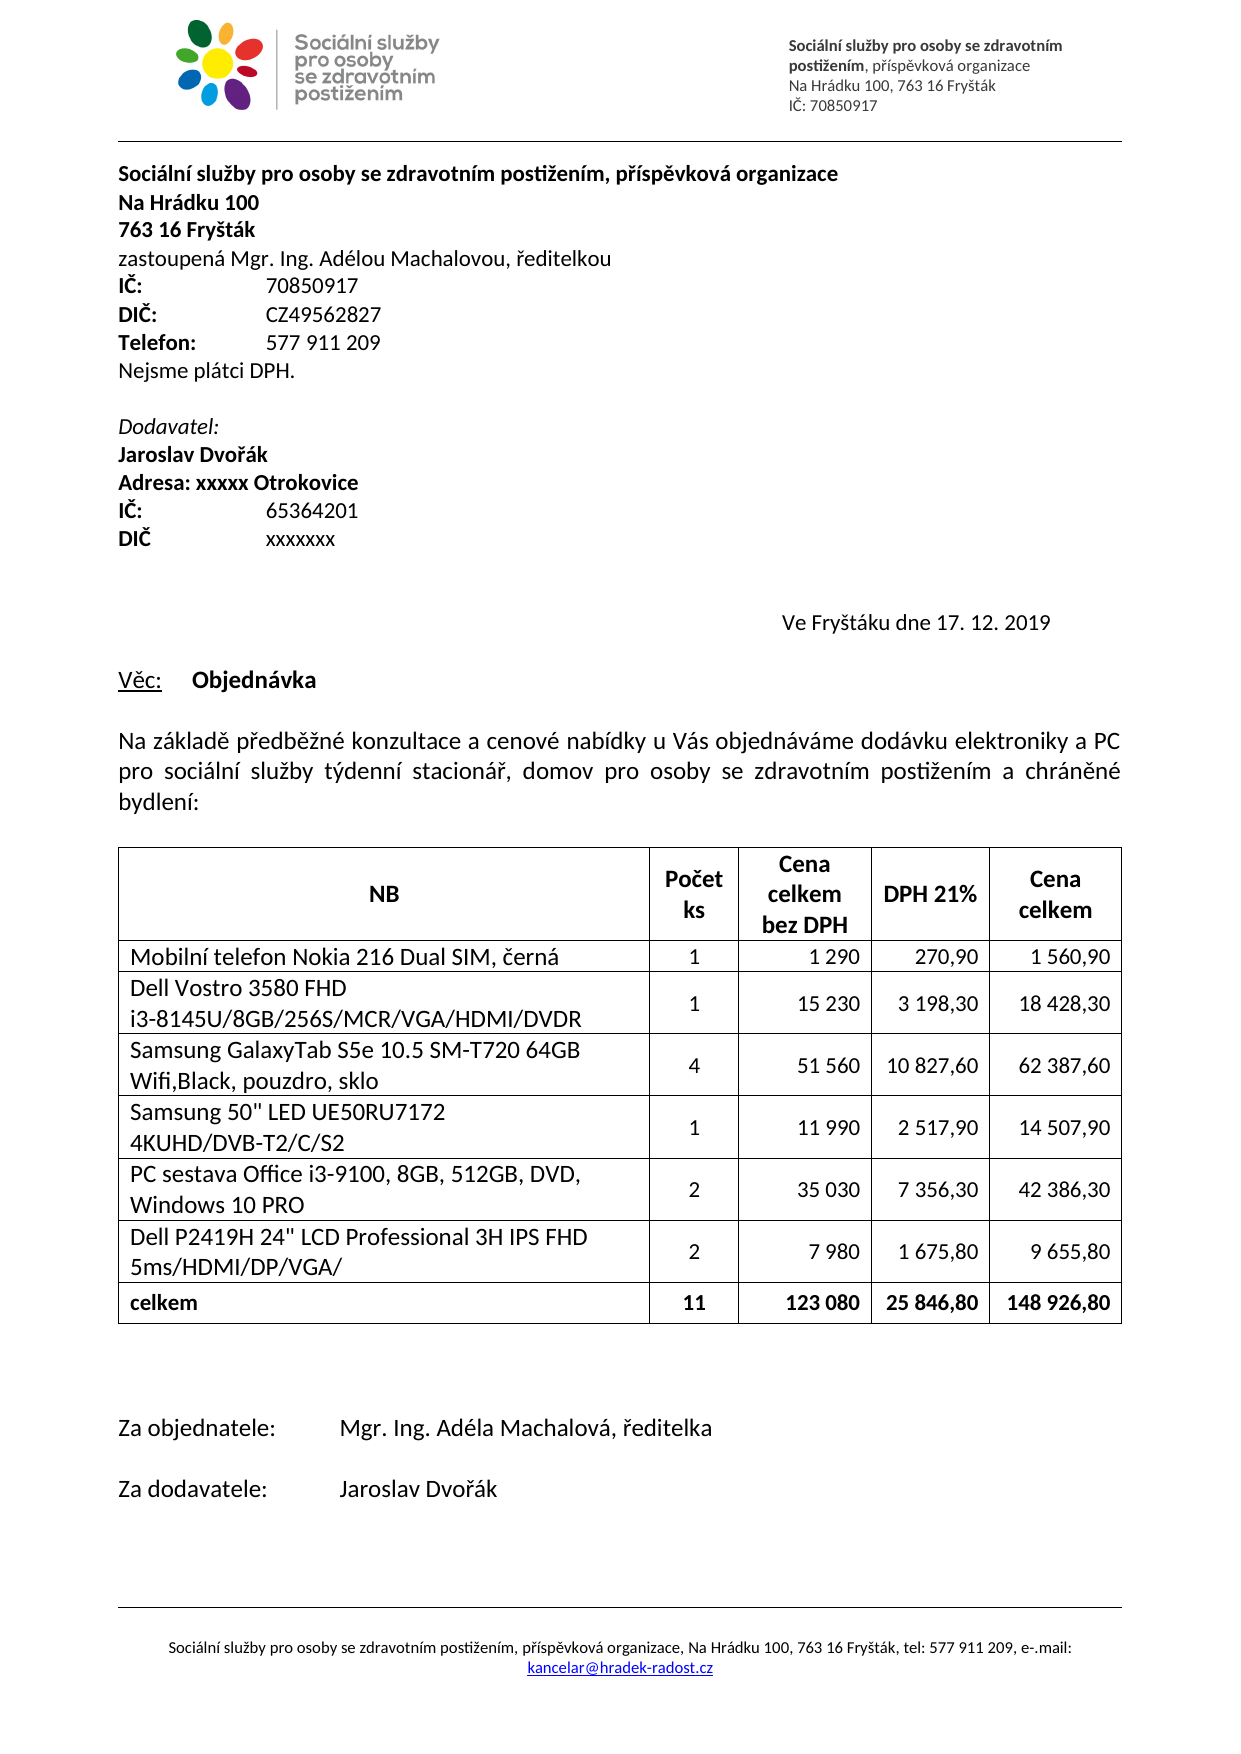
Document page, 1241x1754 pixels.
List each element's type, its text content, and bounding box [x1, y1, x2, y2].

text DIČ xxxxxxx [118, 524, 1122, 552]
table_cell 1 [650, 972, 738, 1033]
table_cell 35 030 [739, 1159, 871, 1219]
text Věc: Objednávka [118, 664, 1122, 694]
table_cell 4 [650, 1034, 738, 1095]
table_cell 42 386,30 [990, 1159, 1121, 1219]
table_cell 15 230 [739, 972, 871, 1033]
table_cell 7 356,30 [872, 1159, 989, 1219]
table_cell 2 [650, 1221, 738, 1282]
table_cell Samsung 50" LED UE50RU7172 4KUHD/DVB-T2/C/S2 [119, 1096, 649, 1157]
table_cell 1 [650, 1096, 738, 1157]
table_cell PC sestava Office i3-9100, 8GB, 512GB, DVD, Windows 10 PRO [119, 1159, 649, 1219]
text zastoupená Mgr. Ing. Adélou Machalovou, ředitelkou [118, 244, 1122, 272]
text Za objednatele: Mgr. Ing. Adéla Machalová, ředitelka [118, 1412, 1122, 1443]
text Nejsme plátci DPH. [118, 356, 1122, 384]
text IČ: 70850917 [118, 272, 1122, 300]
table_cell 10 827,60 [872, 1034, 989, 1095]
table_cell 11 [650, 1283, 738, 1322]
table_cell 123 080 [739, 1283, 871, 1322]
text Sociální služby pro osoby se zdravotním postižením, příspěvková organizace [118, 159, 1122, 188]
table_header DPH 21% [872, 848, 989, 940]
text Adresa: xxxxx Otrokovice [118, 468, 1122, 496]
text 763 16 Fryšták [118, 216, 1122, 244]
table_cell Mobilní telefon Nokia 216 Dual SIM, černá [119, 941, 649, 971]
table_cell 270,90 [872, 941, 989, 971]
table_cell 1 290 [739, 941, 871, 971]
table_header NB [119, 848, 649, 940]
text Na základě předběžné konzultace a cenové nabídky u Vás objednáváme dodávku elektroniky a PC pro sociální služby týdenní stacionář, domov pro osoby se zdravotním postižením a chráněné bydlení: [118, 725, 1122, 817]
table_header Cena celkem bez DPH [739, 848, 871, 940]
text Telefon: 577 911 209 [118, 328, 1122, 356]
text Za dodavatele: Jaroslav Dvořák [118, 1473, 1122, 1504]
table_cell 14 507,90 [990, 1096, 1121, 1157]
table_cell Dell P2419H 24" LCD Professional 3H IPS FHD 5ms/HDMI/DP/VGA/ [119, 1221, 649, 1282]
table_cell 3 198,30 [872, 972, 989, 1033]
text Na Hrádku 100 [118, 188, 1122, 216]
table_cell 18 428,30 [990, 972, 1121, 1033]
table_cell Samsung GalaxyTab S5e 10.5 SM-T720 64GB Wifi,Black, pouzdro, sklo [119, 1034, 649, 1095]
text Dodavatel: [118, 412, 1122, 440]
table_header Cena celkem [990, 848, 1121, 940]
text Ve Fryštáku dne 17. 12. 2019 [782, 608, 1122, 636]
text IČ: 65364201 [118, 496, 1122, 524]
table_cell 1 560,90 [990, 941, 1121, 971]
text DIČ: CZ49562827 [118, 300, 1122, 328]
picture [156, 0, 464, 131]
table_cell 51 560 [739, 1034, 871, 1095]
table_cell 62 387,60 [990, 1034, 1121, 1095]
table_cell 2 [650, 1159, 738, 1219]
table_cell 7 980 [739, 1221, 871, 1282]
table_header Počet ks [650, 848, 738, 940]
table_cell 1 675,80 [872, 1221, 989, 1282]
table_cell 11 990 [739, 1096, 871, 1157]
table_cell celkem [119, 1283, 649, 1322]
table_cell 25 846,80 [872, 1283, 989, 1322]
table_cell Dell Vostro 3580 FHD i3-8145U/8GB/256S/MCR/VGA/HDMI/DVDR [119, 972, 649, 1033]
table_cell 2 517,90 [872, 1096, 989, 1157]
text Jaroslav Dvořák [118, 440, 1122, 468]
table_cell 148 926,80 [990, 1283, 1121, 1322]
table_cell 1 [650, 941, 738, 971]
table_cell 9 655,80 [990, 1221, 1121, 1282]
